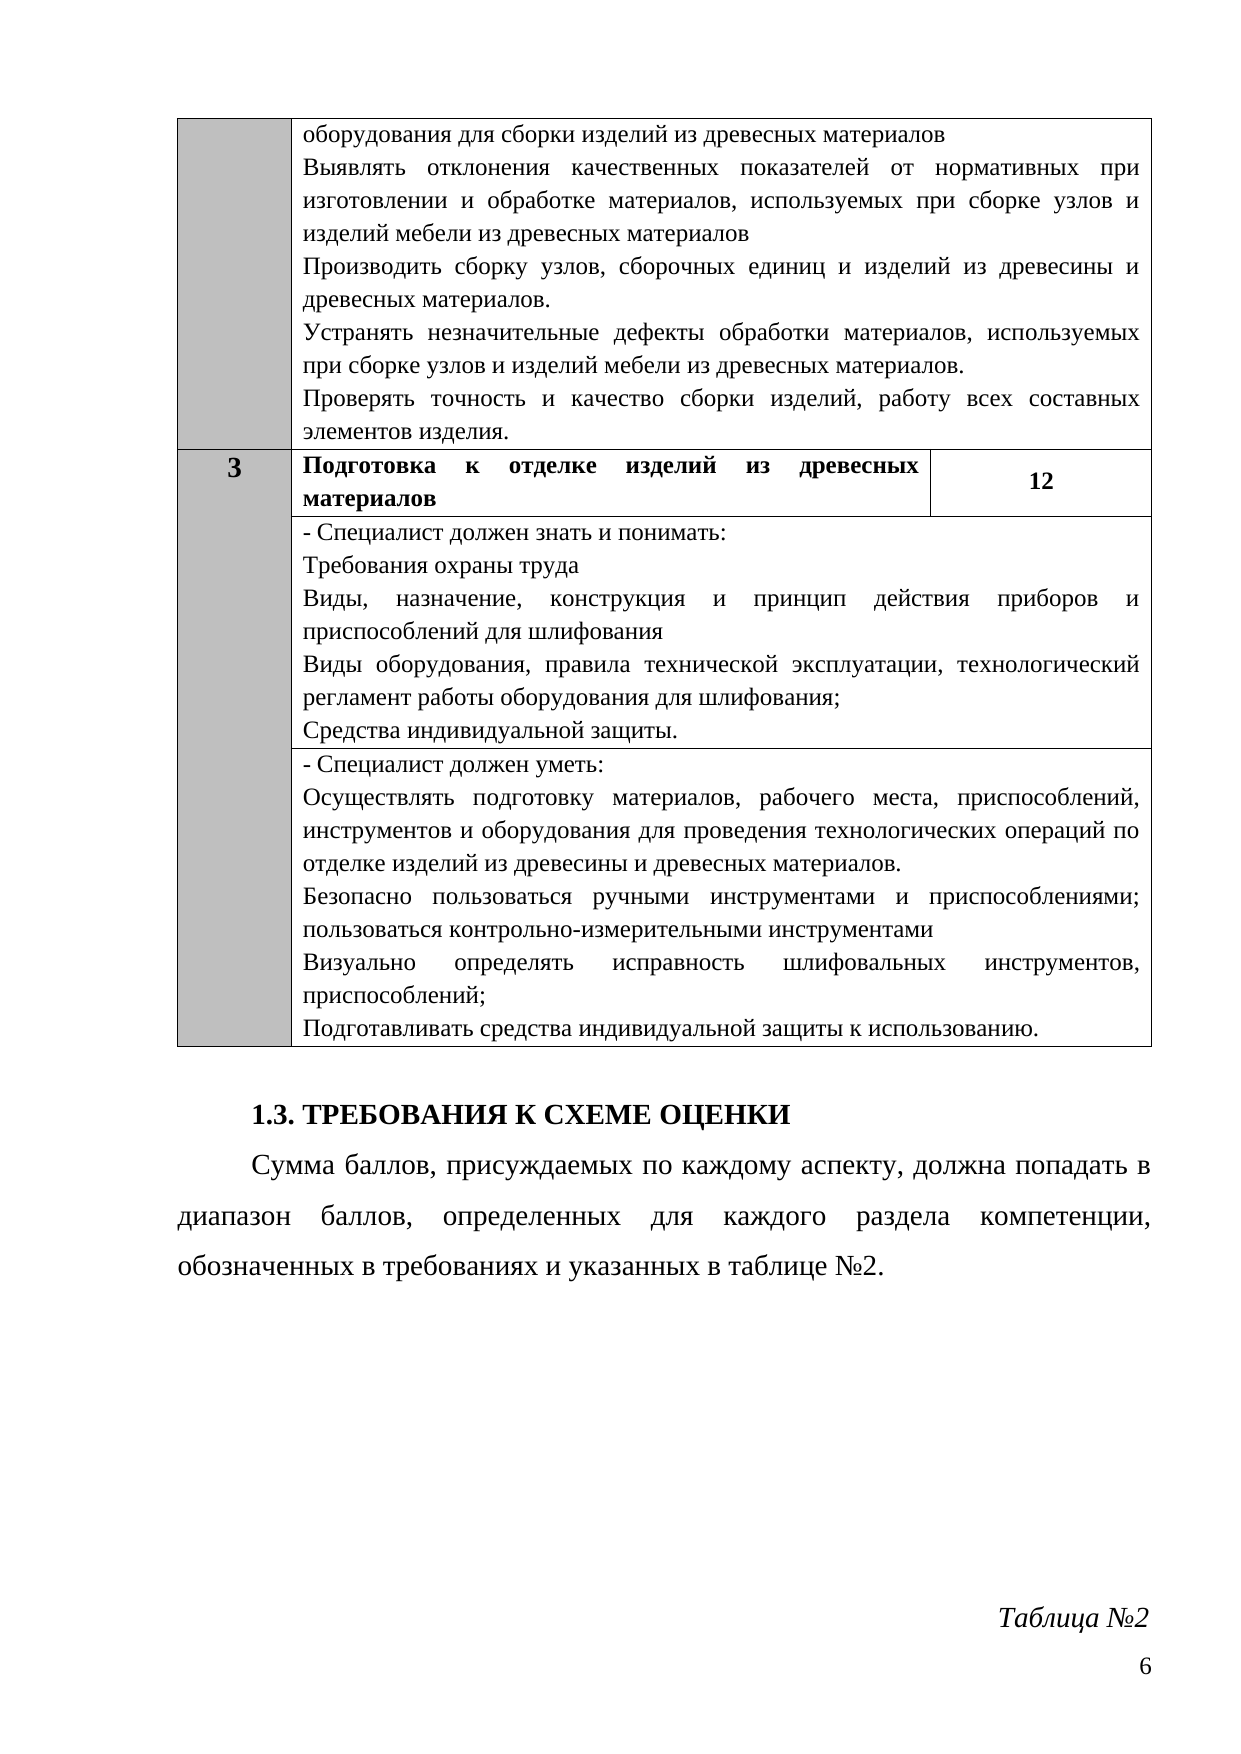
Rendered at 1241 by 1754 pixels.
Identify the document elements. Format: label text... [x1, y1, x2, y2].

table_cell - Специалист должен знать и понимать: Требования охраны труда Виды, назначение, конструкция и принцип действия приборов и приспособлений для шлифования Виды оборудования, правила технической эксплуатации, технологический регламент работы оборудования для шлифования; Средства индивидуальной защиты. [292, 517, 1151, 748]
table_cell 3 [178, 450, 291, 1046]
text Сумма баллов, присуждаемых по каждому аспекту, должна попадать в диапазон баллов, определенных для каждого раздела компетенции, обозначенных в требованиях и указанных в таблице №2. [177, 1147, 1152, 1281]
table_cell - Специалист должен уметь: Осуществлять подготовку материалов, рабочего места, приспособлений, инструментов и оборудования для проведения технологических операций по отделке изделий из древесины и древесных материалов. Безопасно пользоваться ручными инструментами и приспособлениями; пользоваться контрольно-измерительными инструментами Визуально определять исправность шлифовальных инструментов, приспособлений; Подготавливать средства индивидуальной защиты к использованию. [292, 749, 1151, 1046]
table_cell 12 [931, 450, 1151, 516]
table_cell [292, 119, 1151, 449]
table_cell Подготовка к отделке изделий из древесных материалов [292, 450, 930, 516]
subtitle 1.3. ТРЕБОВАНИЯ К СХЕМЕ ОЦЕНКИ [177, 1097, 1152, 1131]
text Таблица №2 [177, 1600, 1152, 1634]
